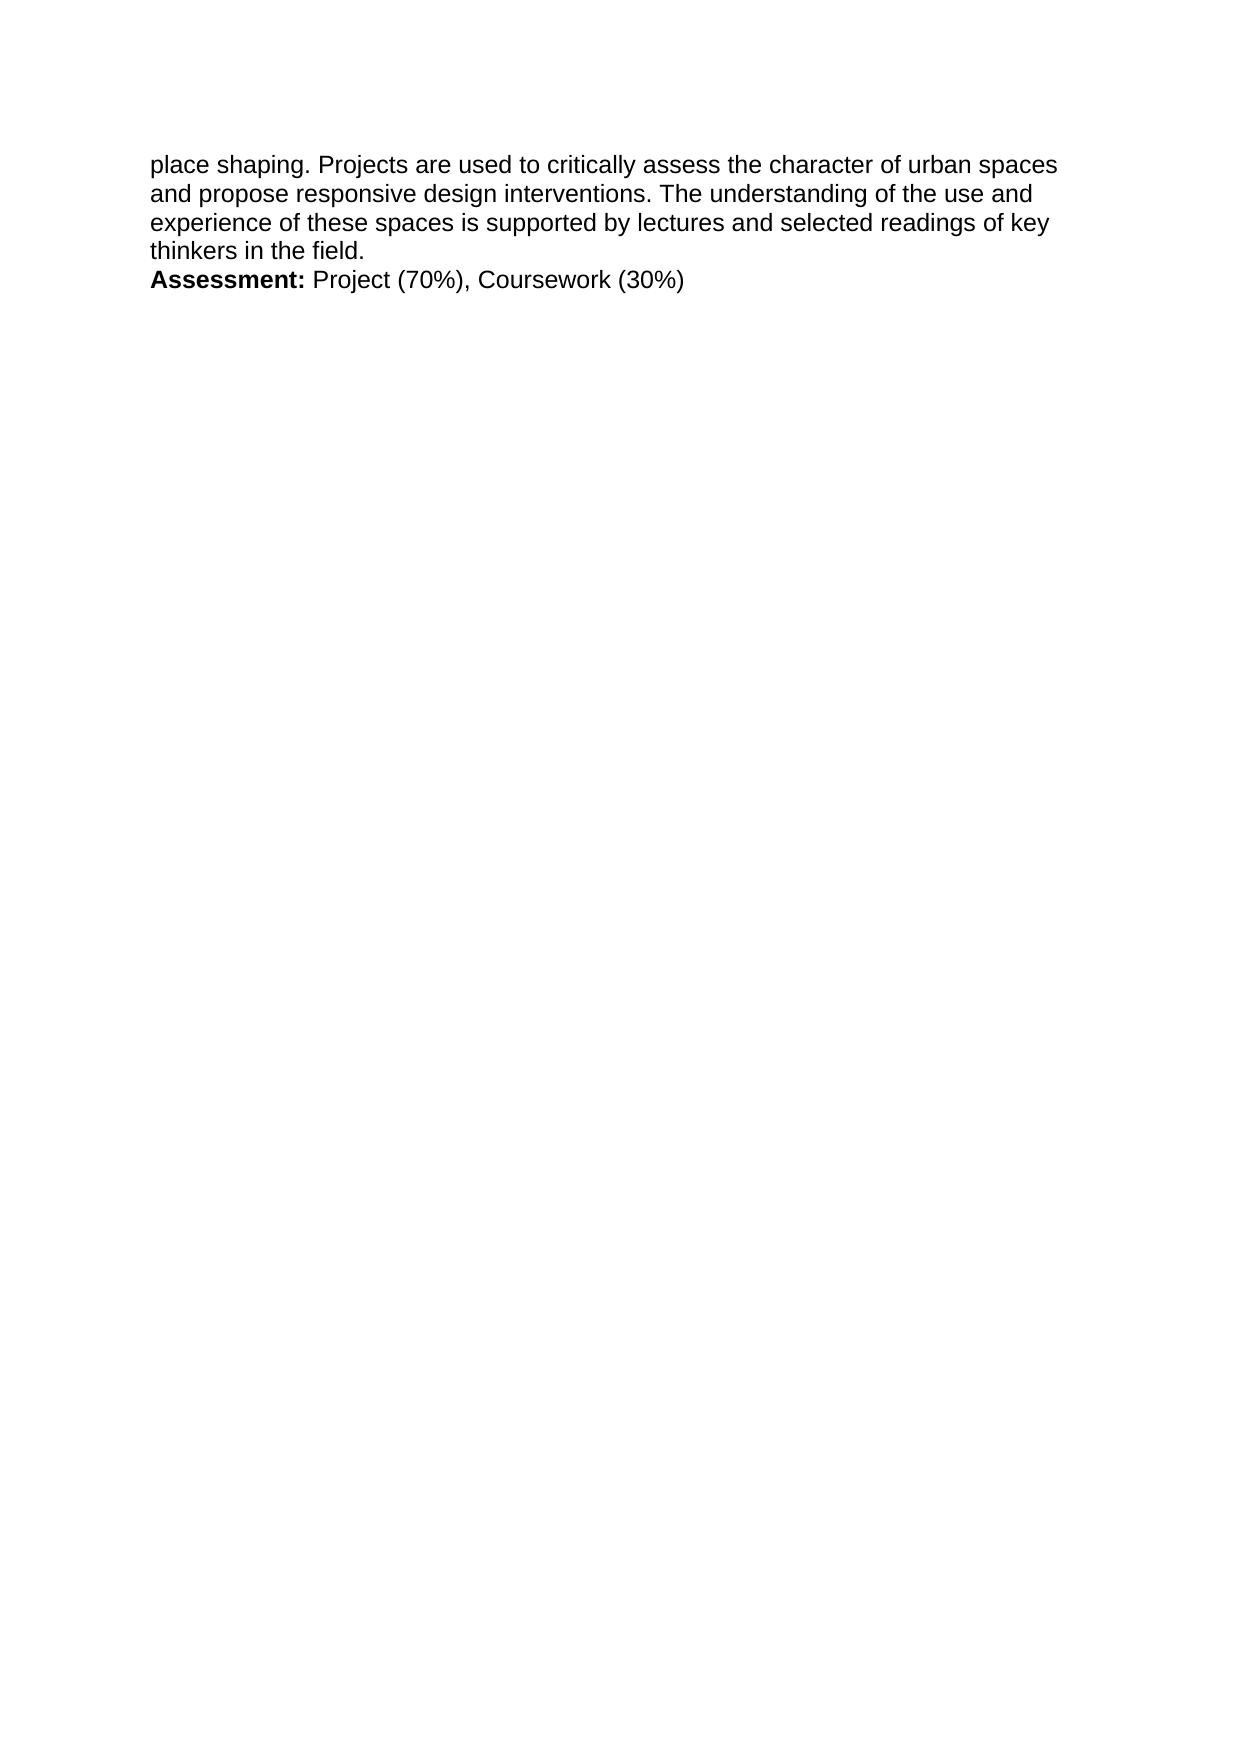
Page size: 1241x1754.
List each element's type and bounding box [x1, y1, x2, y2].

text [150, 150, 1090, 294]
